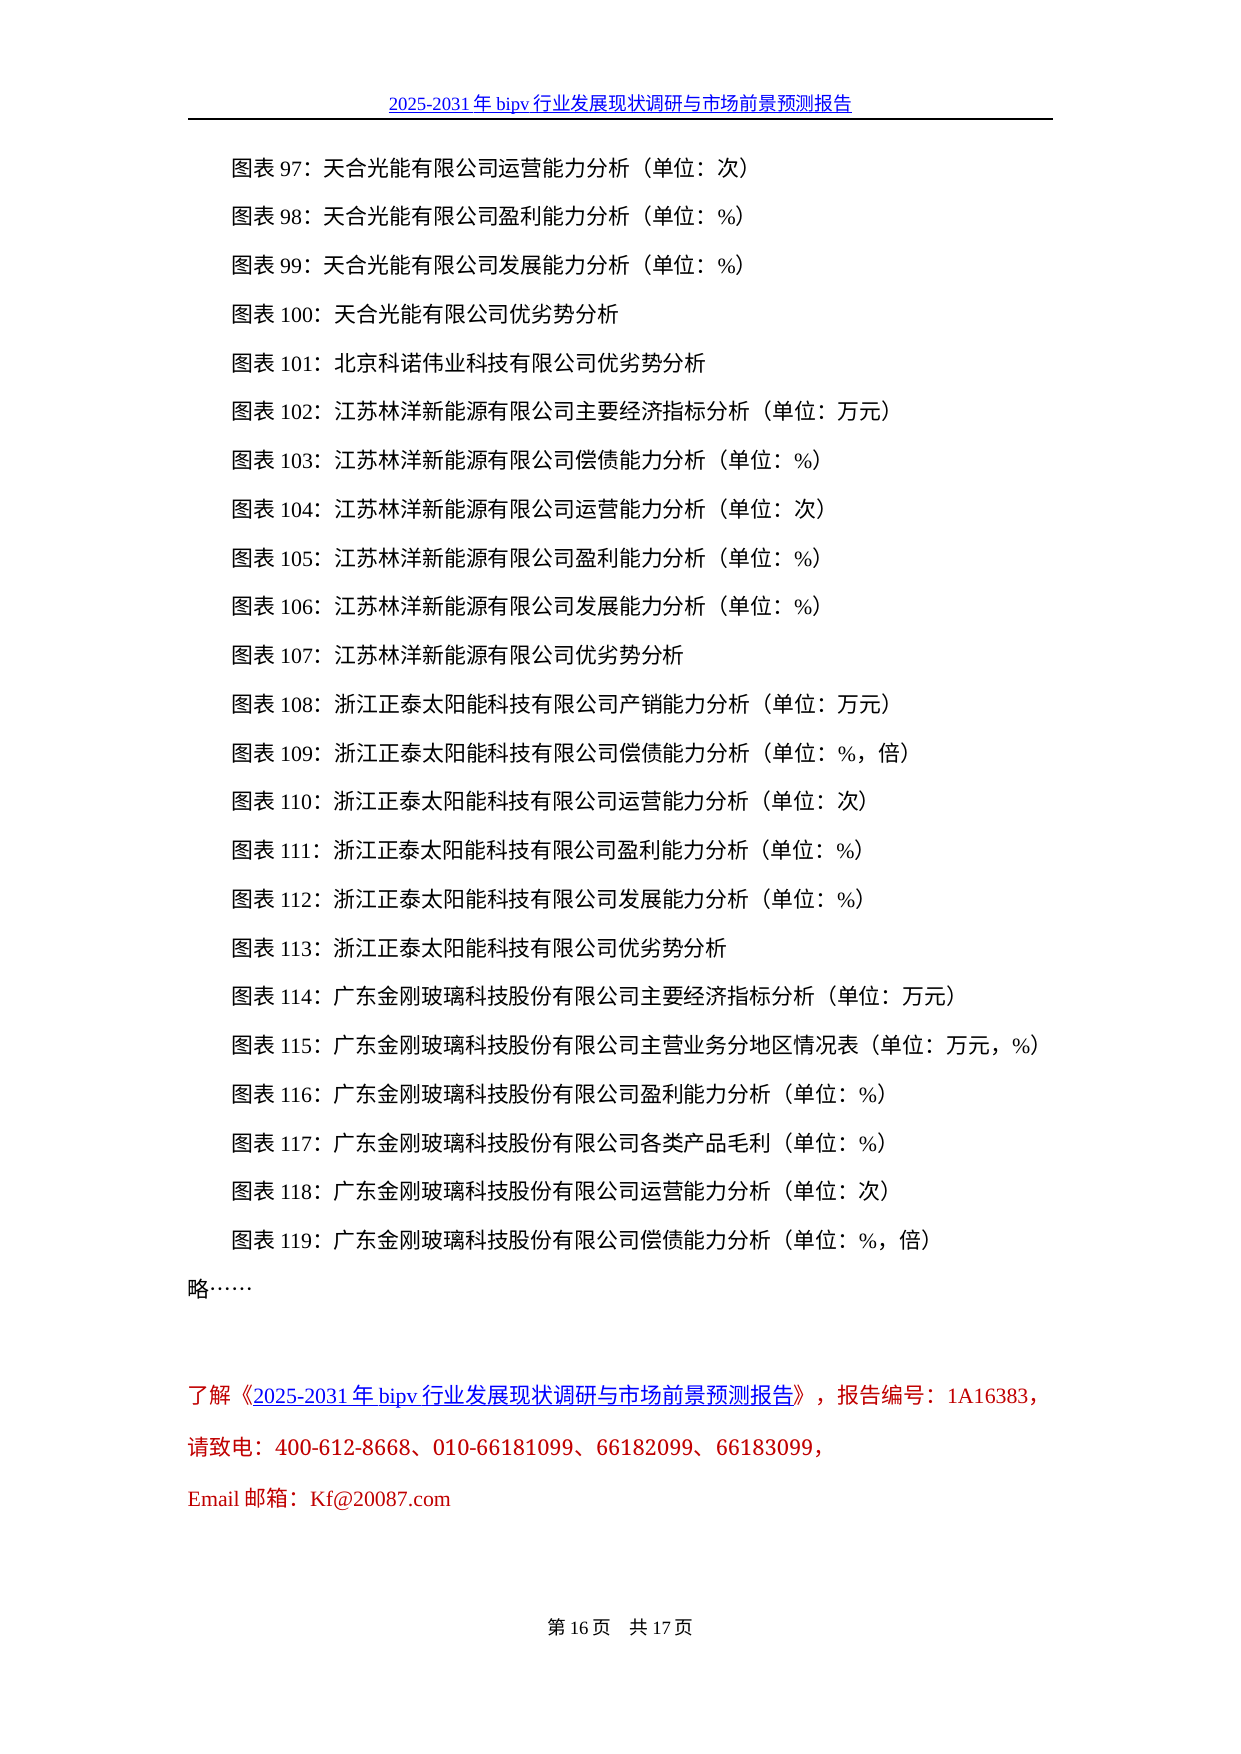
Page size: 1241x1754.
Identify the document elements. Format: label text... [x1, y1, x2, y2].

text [187, 150, 1053, 1304]
text 请致电：400-612-8668、010-66181099、66182099、66183099， [187, 1429, 1053, 1462]
text Email邮箱：Kf@20087.com [187, 1481, 1053, 1513]
text 了解《2025-2031年bipv行业发展现状调研与市场前景预测报告》，报告编号：1A16383， [187, 1378, 1053, 1410]
